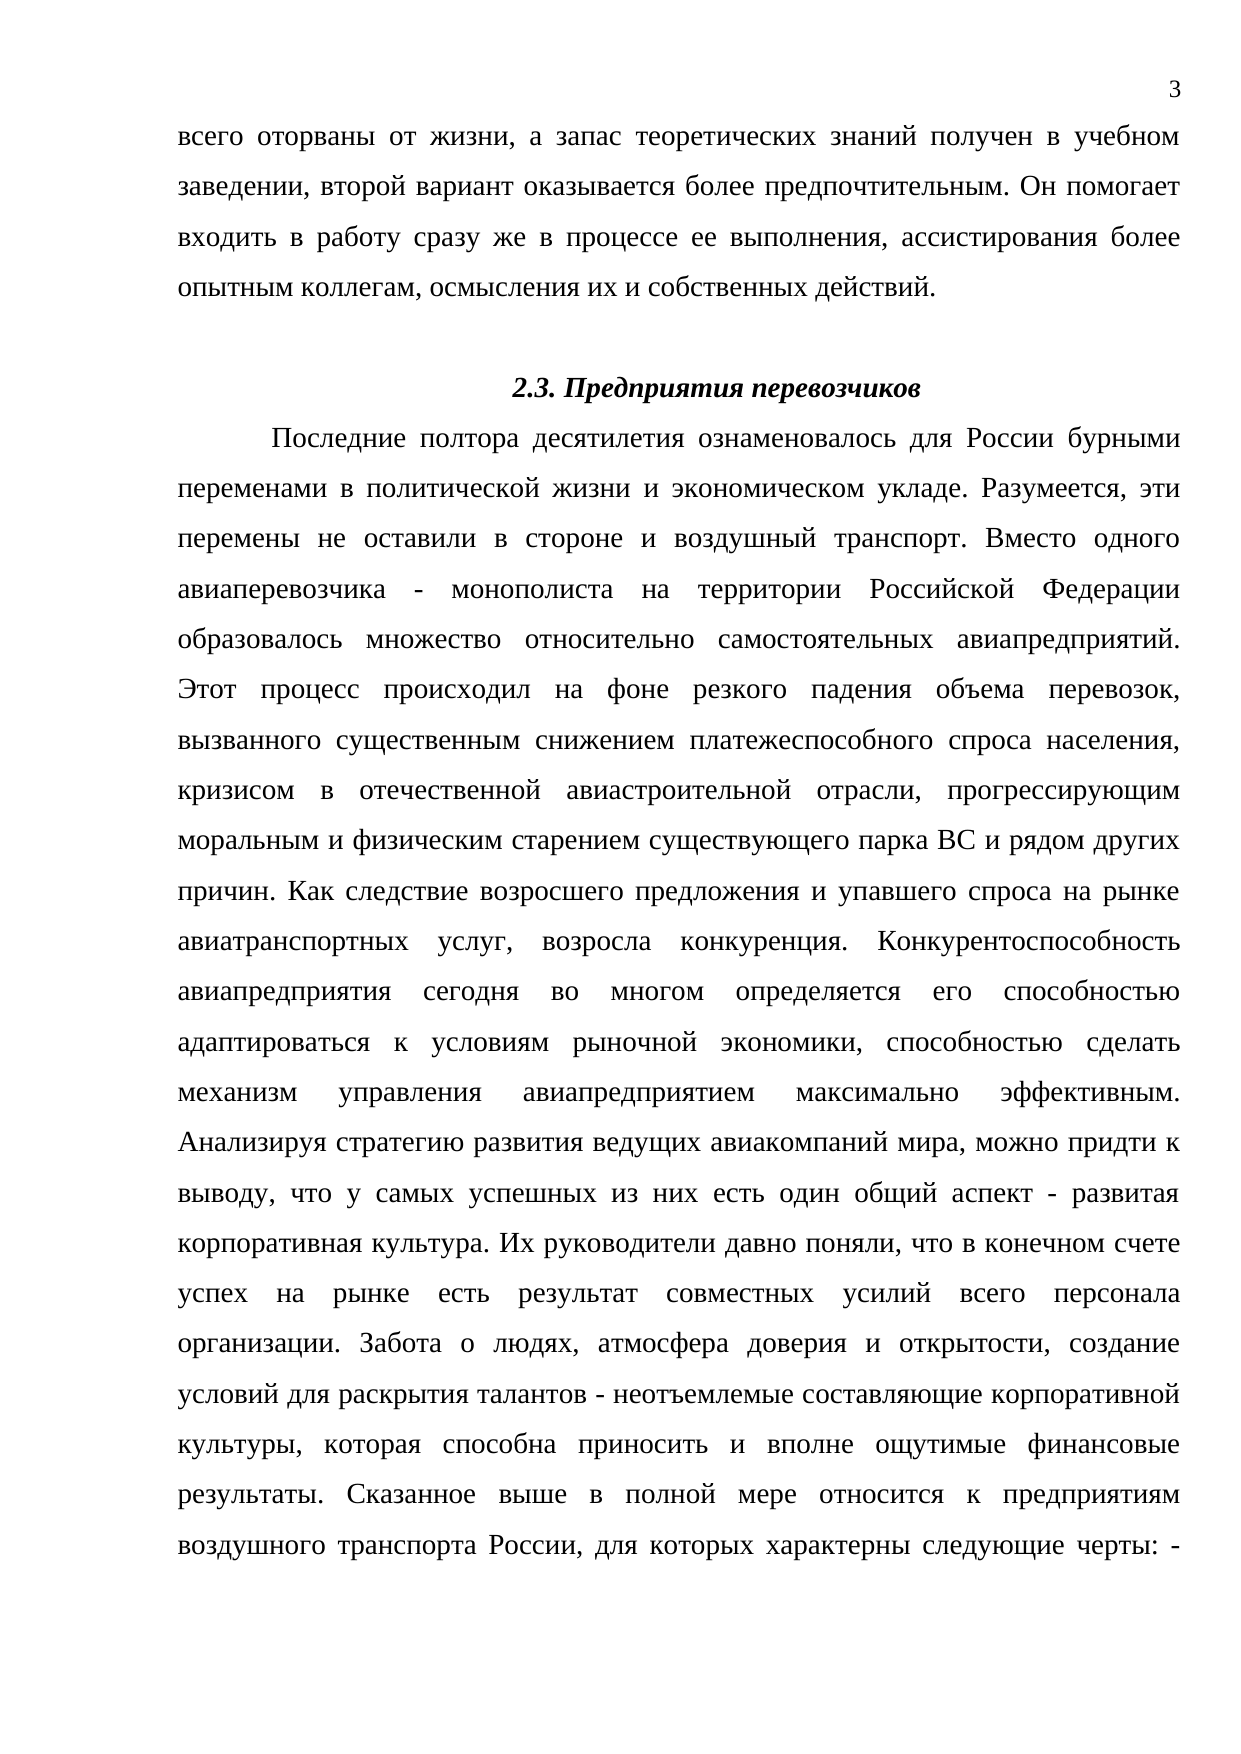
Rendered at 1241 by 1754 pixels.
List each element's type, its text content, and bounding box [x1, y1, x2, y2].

subtitle 2.3. Предприятия перевозчиков [177, 370, 1181, 403]
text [177, 118, 1181, 303]
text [177, 420, 1181, 1560]
